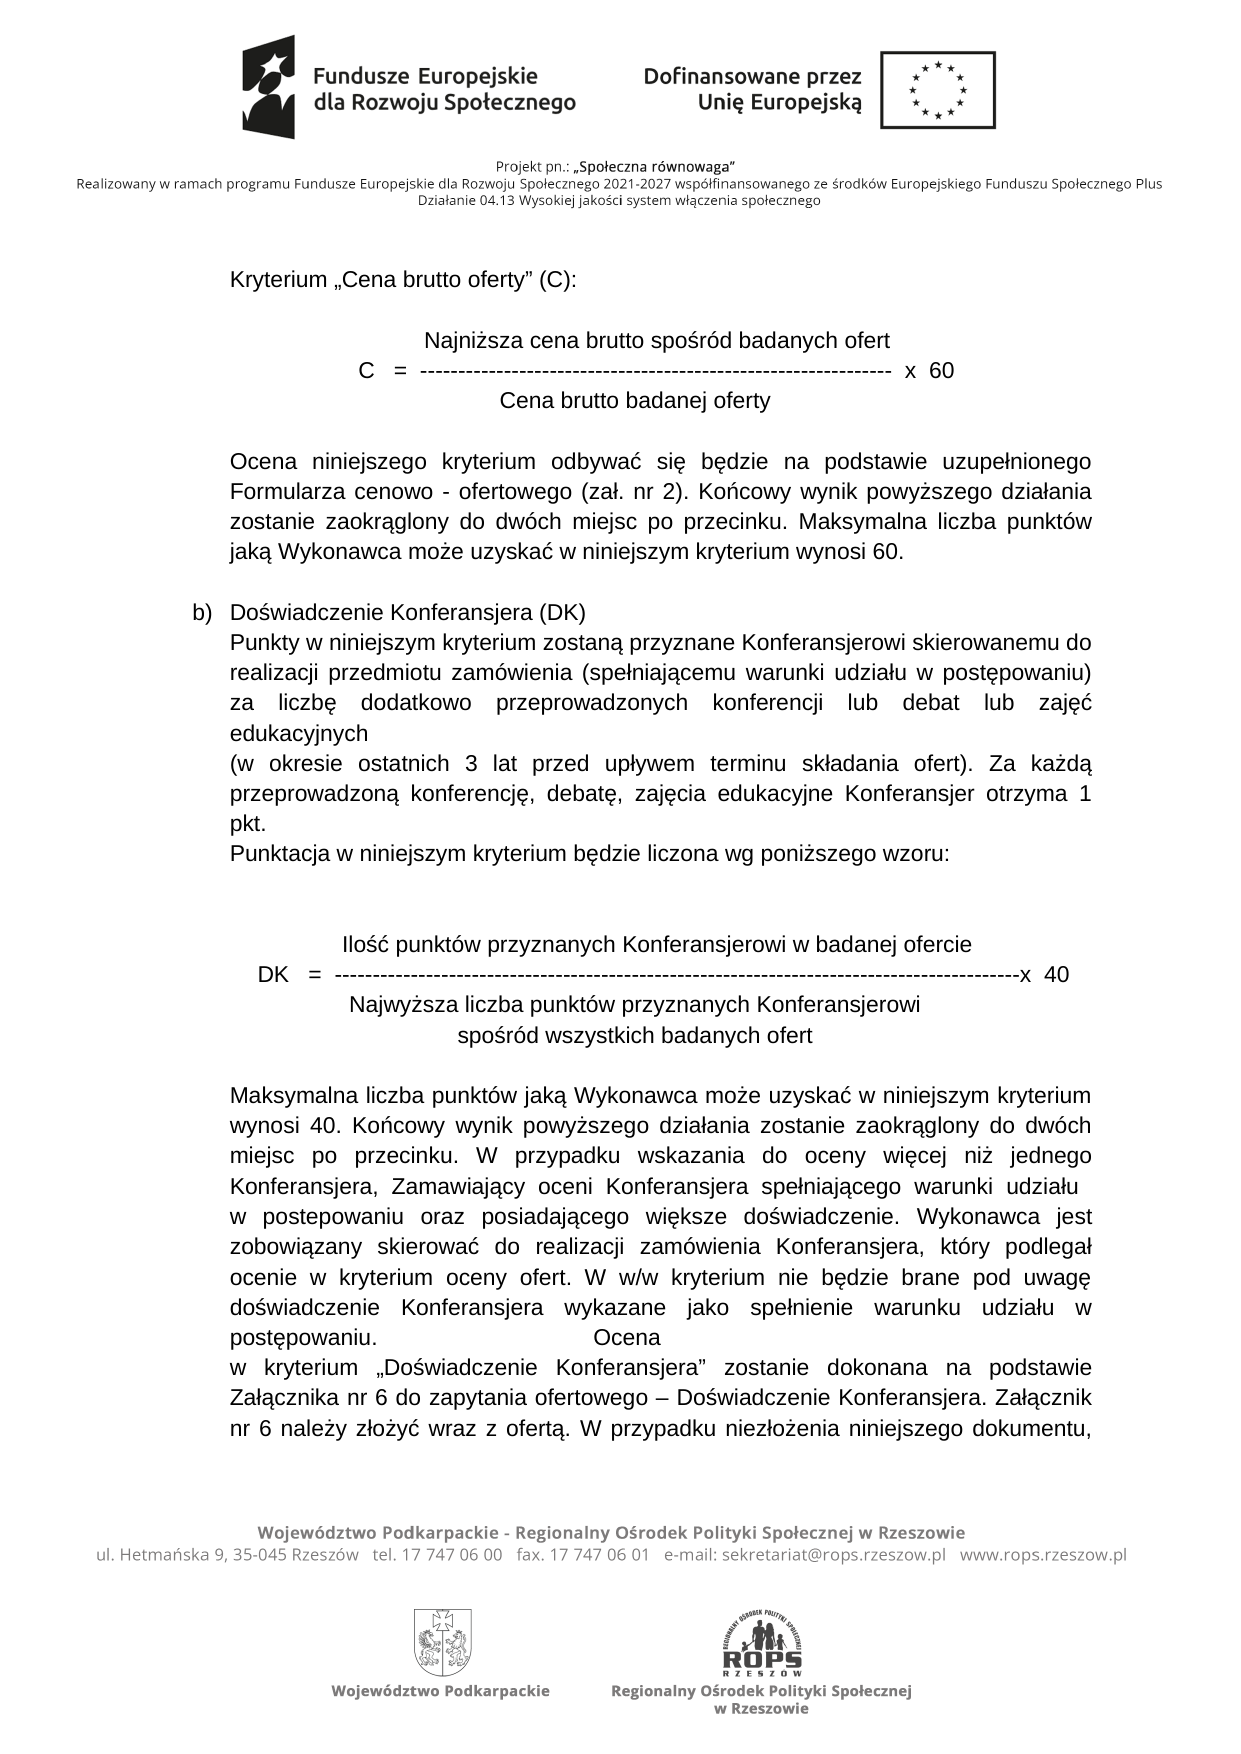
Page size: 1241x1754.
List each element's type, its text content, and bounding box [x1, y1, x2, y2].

list Ocena niniejszego kryterium odbywać się będzie na podstawie uzupełnionego Formularza cenowo - ofertowego (zał. nr 2). Końcowy wynik powyższego działania zostanie zaokrąglony do dwóch miejsc po przecinku. Maksymalna liczba punktów jaką Wykonawca może uzyskać w niniejszym kryterium wynosi 60. [229, 448, 1092, 565]
list spośród wszystkich badanych ofert [177, 1022, 1092, 1048]
list Doświadczenie Konferansjera (DK) [192, 599, 1092, 625]
list Najniższa cena brutto spośród badanych ofert [222, 327, 1092, 353]
list Cena brutto badanej oferty [177, 387, 1092, 414]
list DK = ------------------------------------------------------------------------------------------x 40 [222, 961, 1092, 988]
list Punktacja w niniejszym kryterium będzie liczona wg poniższego wzoru: [229, 840, 1092, 867]
list Ilość punktów przyznanych Konferansjerowi w badanej ofercie [222, 931, 1092, 957]
list C = -------------------------------------------------------------- x 60 [207, 357, 1092, 383]
list Najwyższa liczba punktów przyznanych Konferansjerowi [177, 991, 1092, 1018]
picture [0, 12, 1241, 218]
list Punkty w niniejszym kryterium zostaną przyznane Konferansjerowi skierowanemu do realizacji przedmiotu zamówienia (spełniającemu warunki udziału w postępowaniu) za liczbę dodatkowo przeprowadzonych konferencji lub debat lub zajęć edukacyjnych (w okresie ostatnich 3 lat przed upływem terminu składania ofert). Za każdą przeprowadzoną konferencję, debatę, zajęcia edukacyjne Konferansjer otrzyma 1 pkt. [229, 629, 1092, 837]
text Kryterium „Cena brutto oferty” (C): [229, 266, 1092, 293]
picture [0, 1491, 1241, 1746]
